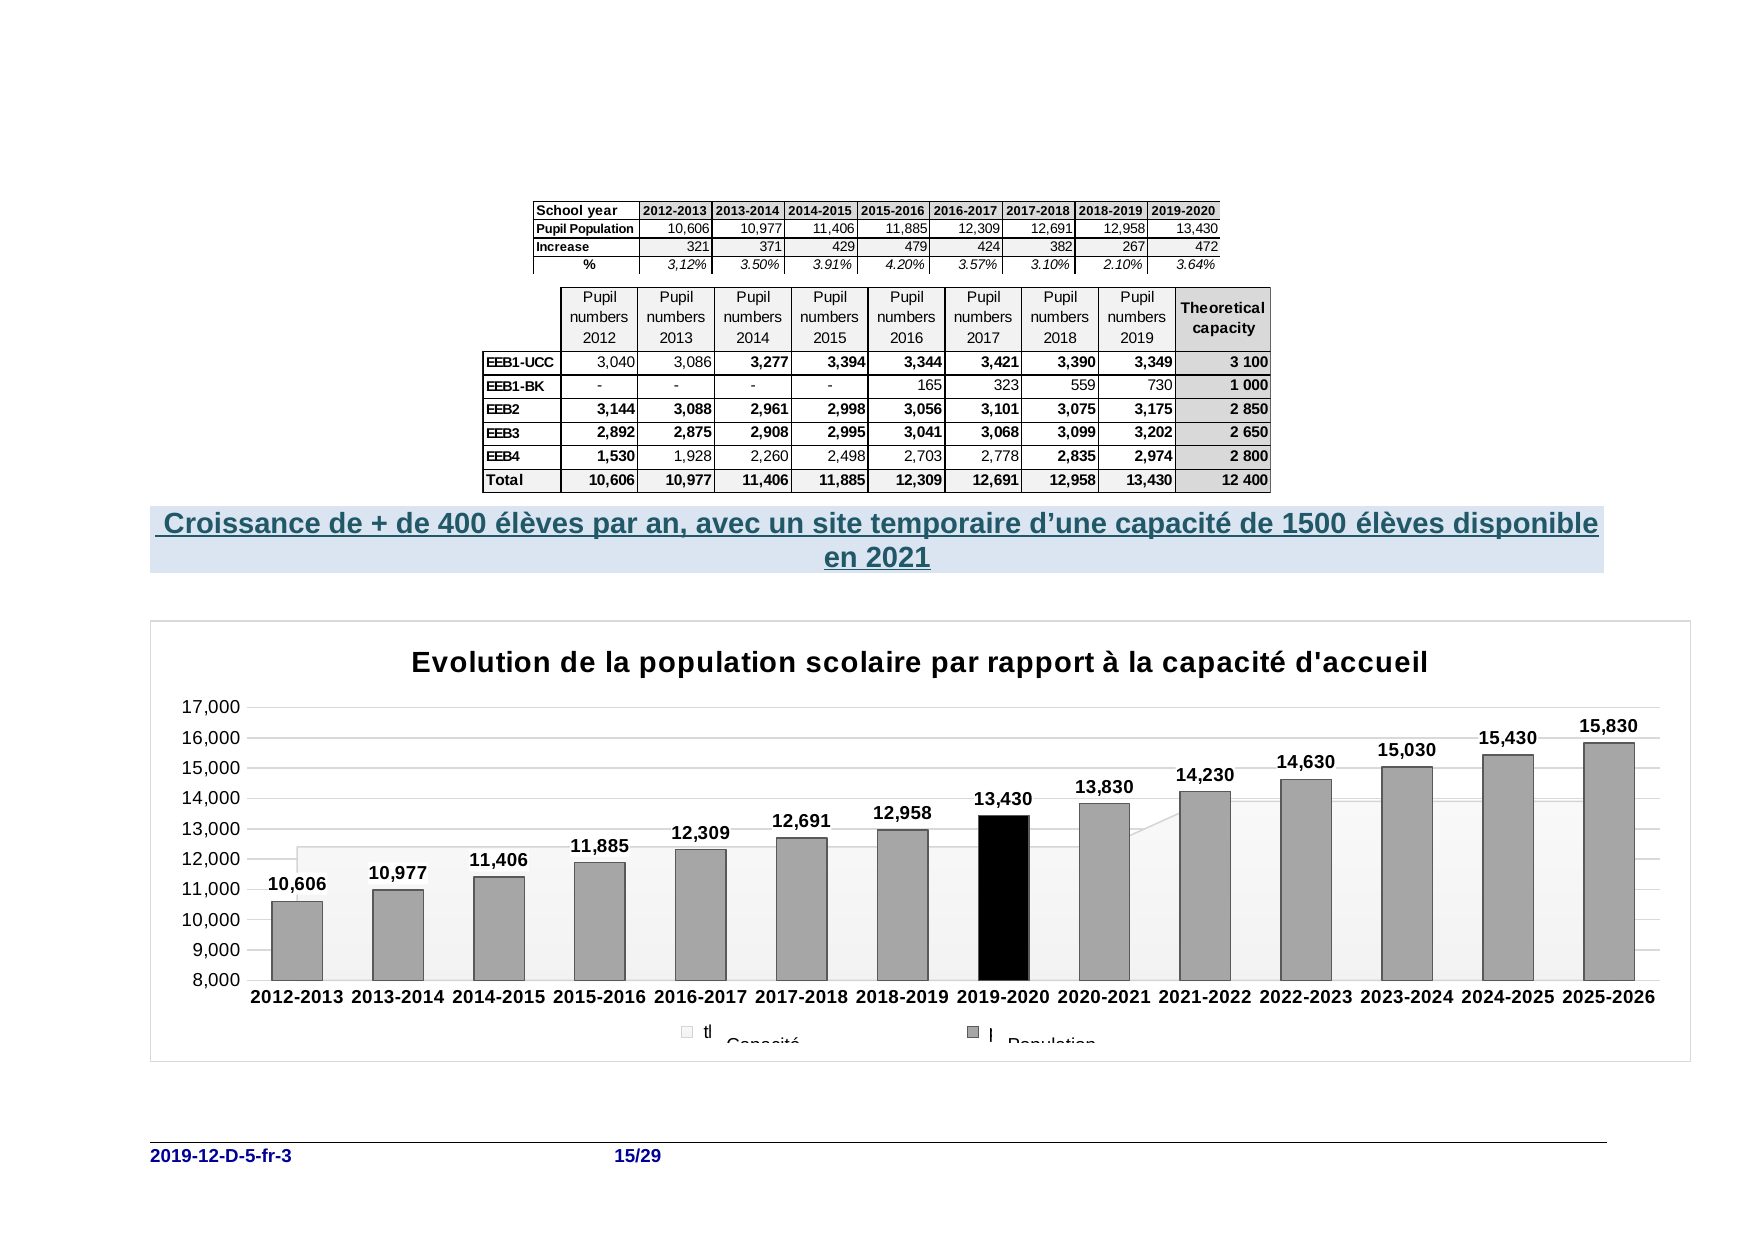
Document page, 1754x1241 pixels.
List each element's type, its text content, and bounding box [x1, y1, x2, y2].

text Croissance de + de 400 élèves par an, avec un site temporaire d’une capacité de 1500 élèves disponible en 2021 [150, 506, 1604, 573]
